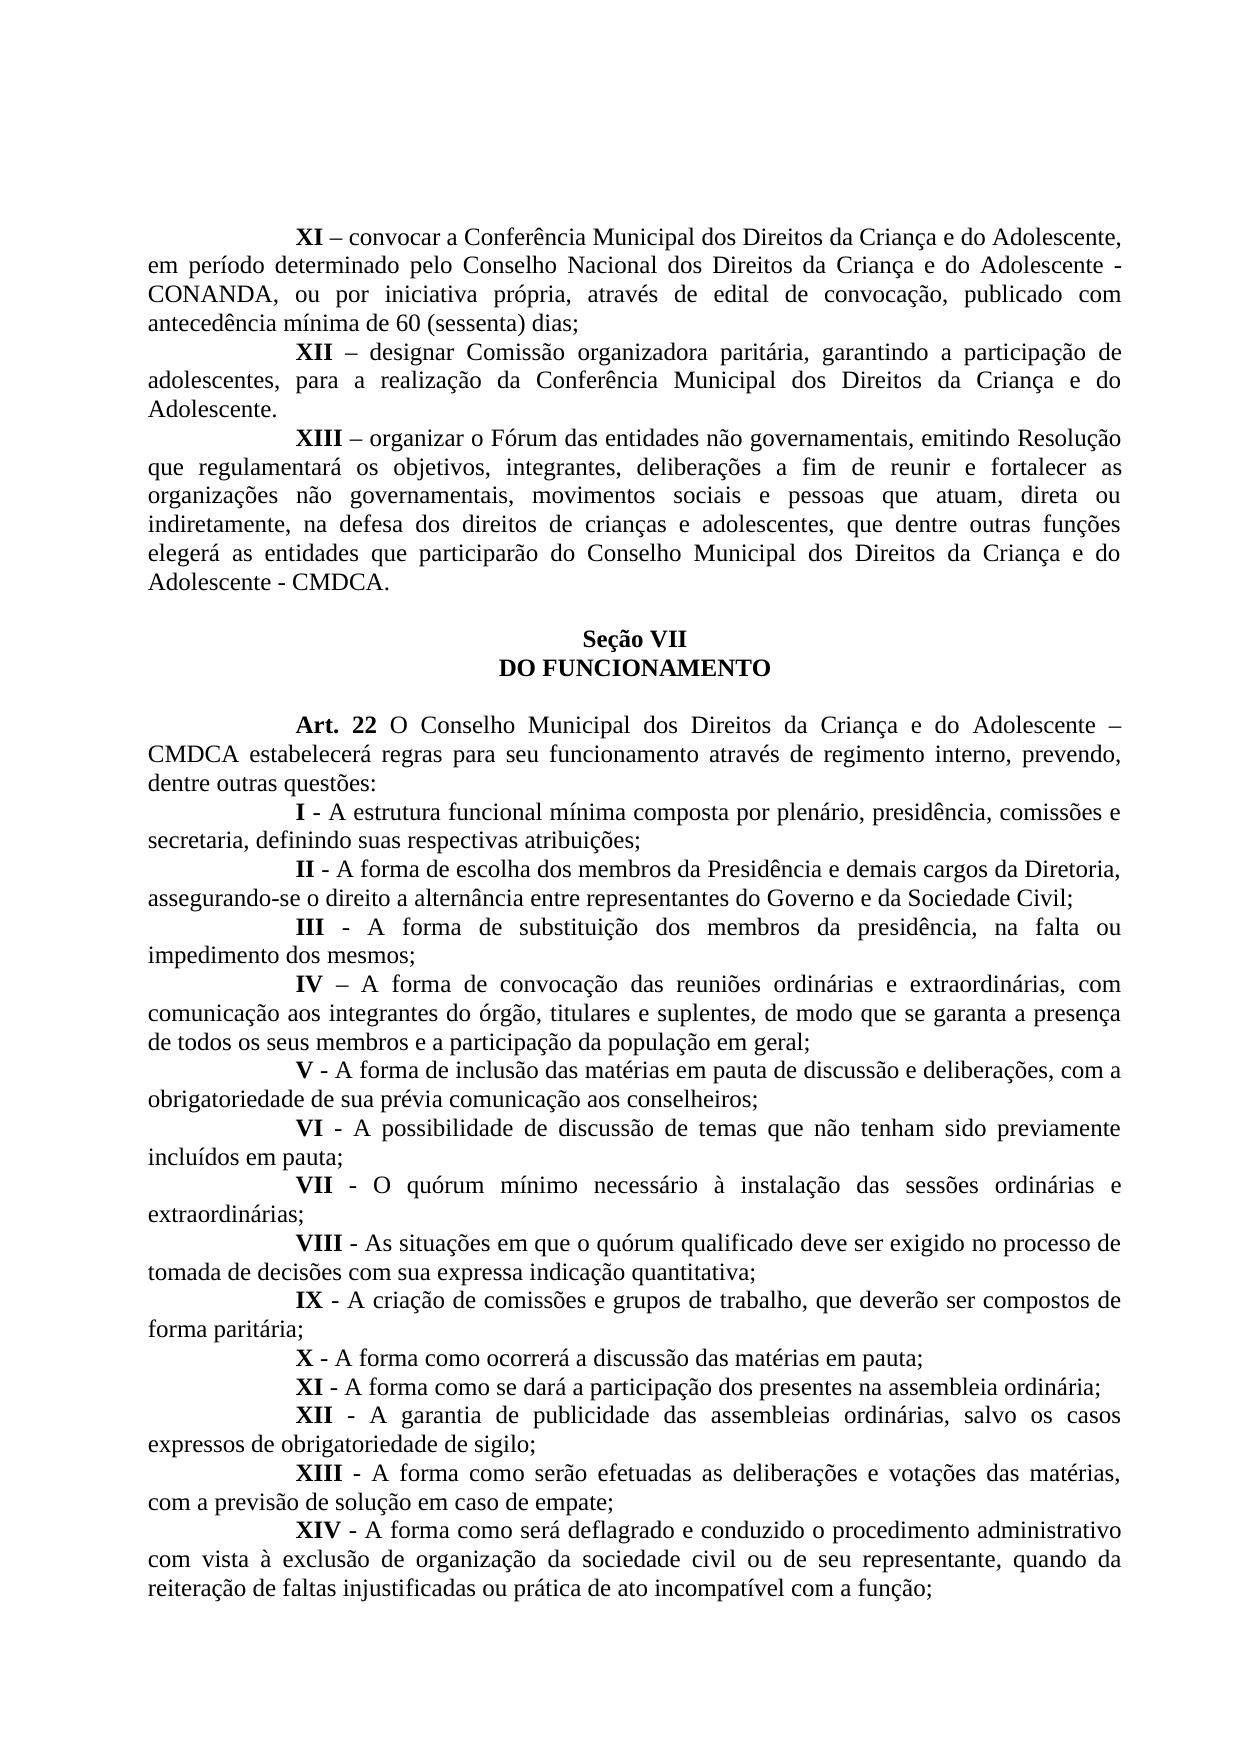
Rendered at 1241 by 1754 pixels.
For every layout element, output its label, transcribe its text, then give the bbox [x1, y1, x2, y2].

text XIV - A forma como será deflagrado e conduzido o procedimento administrativo com vista à exclusão de organização da sociedade civil ou de seu representante, quando da reiteração de faltas injustificadas ou prática de ato incompatível com a função; [148, 1515, 1122, 1602]
text V - A forma de inclusão das matérias em pauta de discussão e deliberações, com a obrigatoriedade de sua prévia comunicação aos conselheiros; [148, 1055, 1122, 1113]
text IV – A forma de convocação das reuniões ordinárias e extraordinárias, com comunicação aos integrantes do órgão, titulares e suplentes, de modo que se garanta a presença de todos os seus membros e a participação da população em geral; [148, 969, 1122, 1055]
text X - A forma como ocorrerá a discussão das matérias em pauta; [148, 1343, 1122, 1372]
text Art. 22 O Conselho Municipal dos Direitos da Criança e do Adolescente – CMDCA estabelecerá regras para seu funcionamento através de regimento interno, prevendo, dentre outras questões: [148, 710, 1122, 797]
text XI – convocar a Conferência Municipal dos Direitos da Criança e do Adolescente, em período determinado pelo Conselho Nacional dos Direitos da Criança e do Adolescente - CONANDA, ou por iniciativa própria, através de edital de convocação, publicado com antecedência mínima de 60 (sessenta) dias; [148, 222, 1122, 337]
text XIII - A forma como serão efetuadas as deliberações e votações das matérias, com a previsão de solução em caso de empate; [148, 1458, 1122, 1515]
text I - A estrutura funcional mínima composta por plenário, presidência, comissões e secretaria, definindo suas respectivas atribuições; [148, 797, 1122, 854]
text XIII – organizar o Fórum das entidades não governamentais, emitindo Resolução que regulamentará os objetivos, integrantes, deliberações a fim de reunir e fortalecer as organizações não governamentais, movimentos sociais e pessoas que atuam, direta ou indiretamente, na defesa dos direitos de crianças e adolescentes, que dentre outras funções elegerá as entidades que participarão do Conselho Municipal dos Direitos da Criança e do Adolescente - CMDCA. [148, 423, 1122, 595]
text XII – designar Comissão organizadora paritária, garantindo a participação de adolescentes, para a realização da Conferência Municipal dos Direitos da Criança e do Adolescente. [148, 337, 1122, 423]
text Seção VII [148, 624, 1122, 653]
text VI - A possibilidade de discussão de temas que não tenham sido previamente incluídos em pauta; [148, 1113, 1122, 1170]
text XI - A forma como se dará a participação dos presentes na assembleia ordinária; [148, 1372, 1122, 1400]
text XII - A garantia de publicidade das assembleias ordinárias, salvo os casos expressos de obrigatoriedade de sigilo; [148, 1400, 1122, 1458]
text VII - O quórum mínimo necessário à instalação das sessões ordinárias e extraordinárias; [148, 1170, 1122, 1228]
text VIII - As situações em que o quórum qualificado deve ser exigido no processo de tomada de decisões com sua expressa indicação quantitativa; [148, 1228, 1122, 1285]
text IX - A criação de comissões e grupos de trabalho, que deverão ser compostos de forma paritária; [148, 1285, 1122, 1343]
text II - A forma de escolha dos membros da Presidência e demais cargos da Diretoria, assegurando-se o direito a alternância entre representantes do Governo e da Sociedade Civil; [148, 854, 1122, 912]
text III - A forma de substituição dos membros da presidência, na falta ou impedimento dos mesmos; [148, 912, 1122, 969]
text DO FUNCIONAMENTO [148, 653, 1122, 682]
